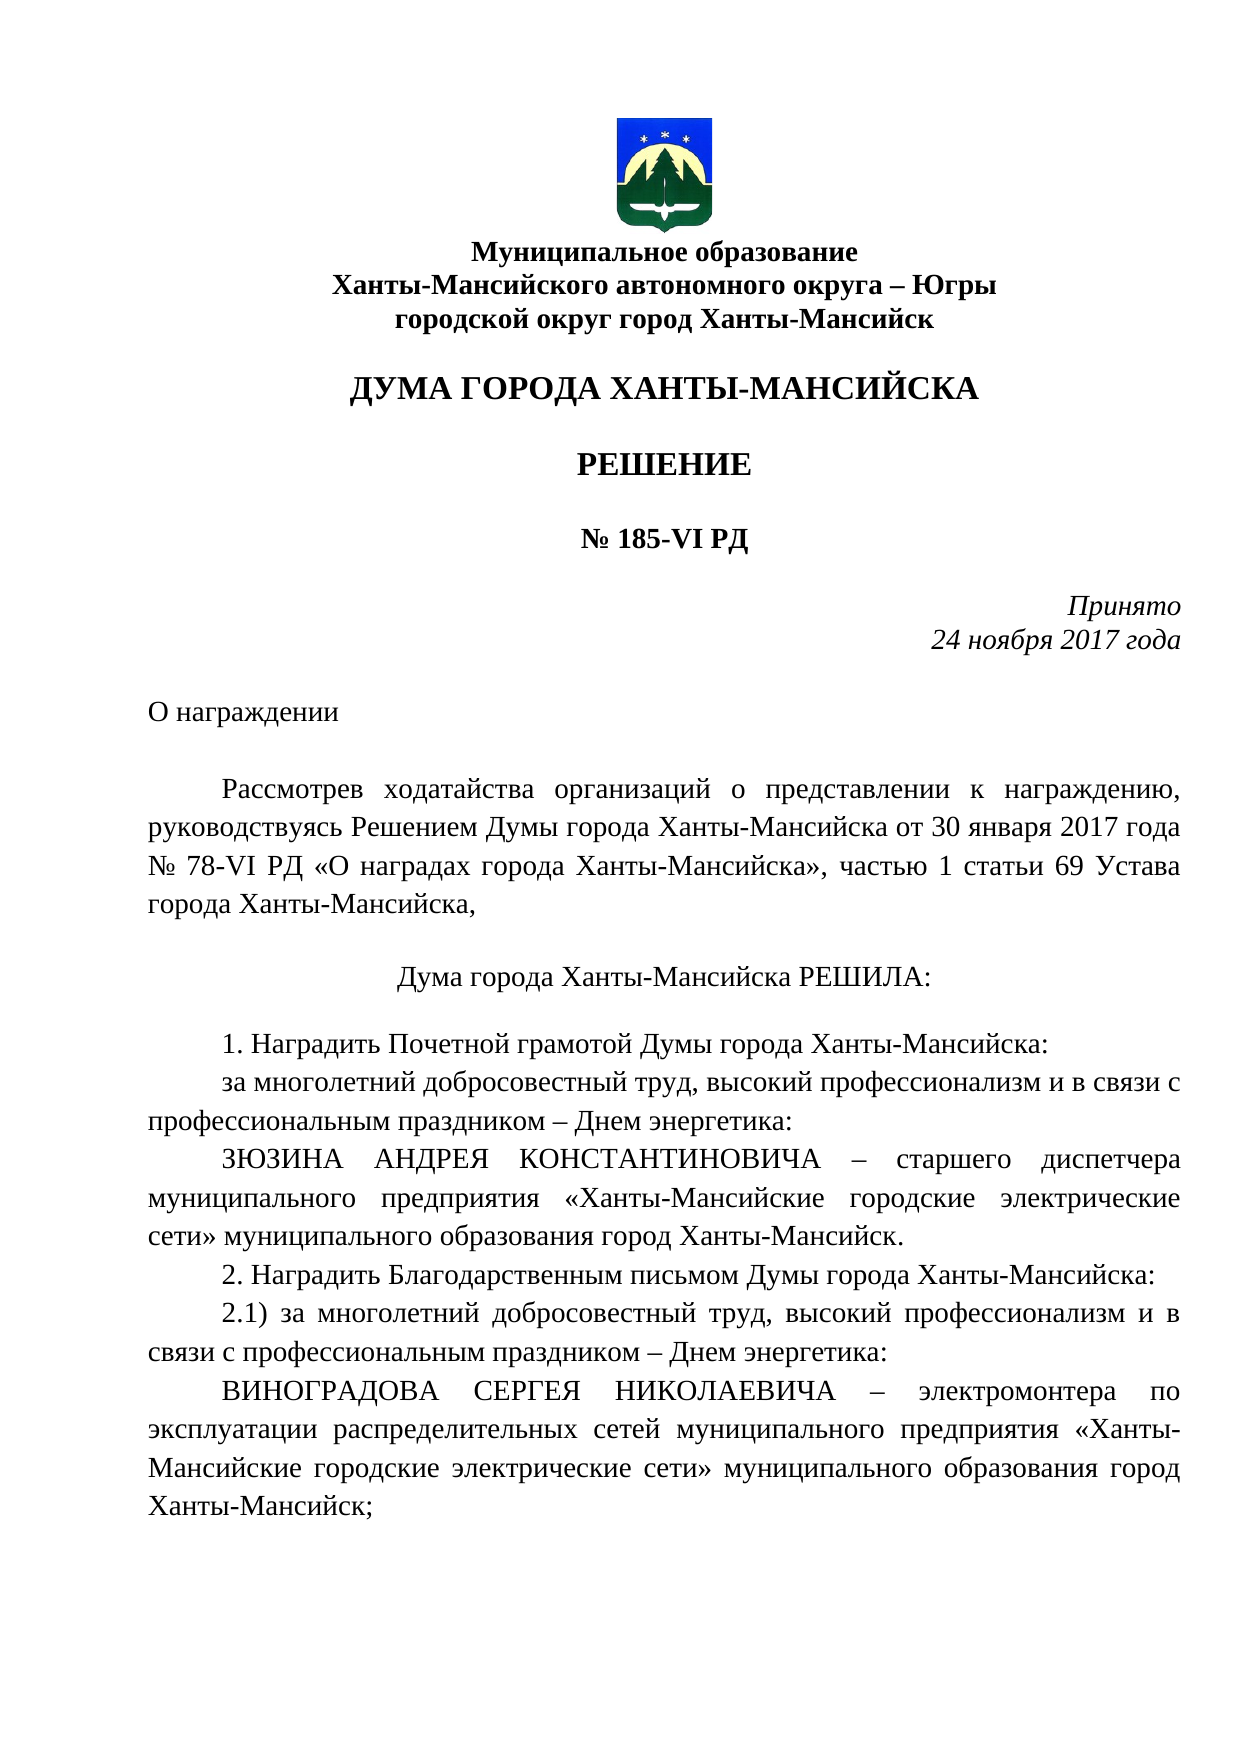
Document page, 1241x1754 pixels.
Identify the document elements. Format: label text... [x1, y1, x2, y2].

text Муниципальное образование [148, 234, 1181, 267]
text Рассмотрев ходатайства организаций о представлении к награждению, руководствуясь Решением Думы города Ханты-Мансийска от 30 января 2017 года № 78-VI РД «О наградах города Ханты-Мансийска», частью 1 статьи 69 Устава города Ханты-Мансийска, [148, 771, 1181, 920]
text ВИНОГРАДОВА СЕРГЕЯ НИКОЛАЕВИЧА – электромонтера по эксплуатации распределительных сетей муниципального предприятия «Ханты-Мансийские городские электрические сети» муниципального образования город Ханты-Мансийск; [148, 1373, 1181, 1522]
text 2. Наградить Благодарственным письмом Думы города Ханты-Мансийска: [148, 1257, 1181, 1291]
text за многолетний добросовестный труд, высокий профессионализм и в связи с профессиональным праздником – Днем энергетика: [148, 1064, 1181, 1136]
text 2.1) за многолетний добросовестный труд, высокий профессионализм и в связи с профессиональным праздником – Днем энергетика: [148, 1296, 1181, 1368]
text О награждении [148, 694, 1181, 727]
text Дума города Ханты-Мансийска РЕШИЛА: [148, 959, 1181, 992]
text ЗЮЗИНА АНДРЕЯ КОНСТАНТИНОВИЧА – старшего диспетчера муниципального предприятия «Ханты-Мансийские городские электрические сети» муниципального образования город Ханты-Мансийск. [148, 1141, 1181, 1252]
text № 185-VI РД [148, 521, 1181, 555]
text 1. Наградить Почетной грамотой Думы города Ханты-Мансийска: [148, 1026, 1181, 1059]
text городской округ город Ханты-Мансийск [148, 301, 1181, 334]
text Ханты-Мансийского автономного округа – Югры [148, 267, 1181, 301]
text 24 ноября 2017 года [148, 622, 1181, 655]
text Принято [148, 588, 1181, 622]
picture [616, 118, 713, 234]
text ДУМА ГОРОДА ХАНТЫ-МАНСИЙСКА [148, 368, 1181, 406]
text РЕШЕНИЕ [148, 444, 1181, 483]
